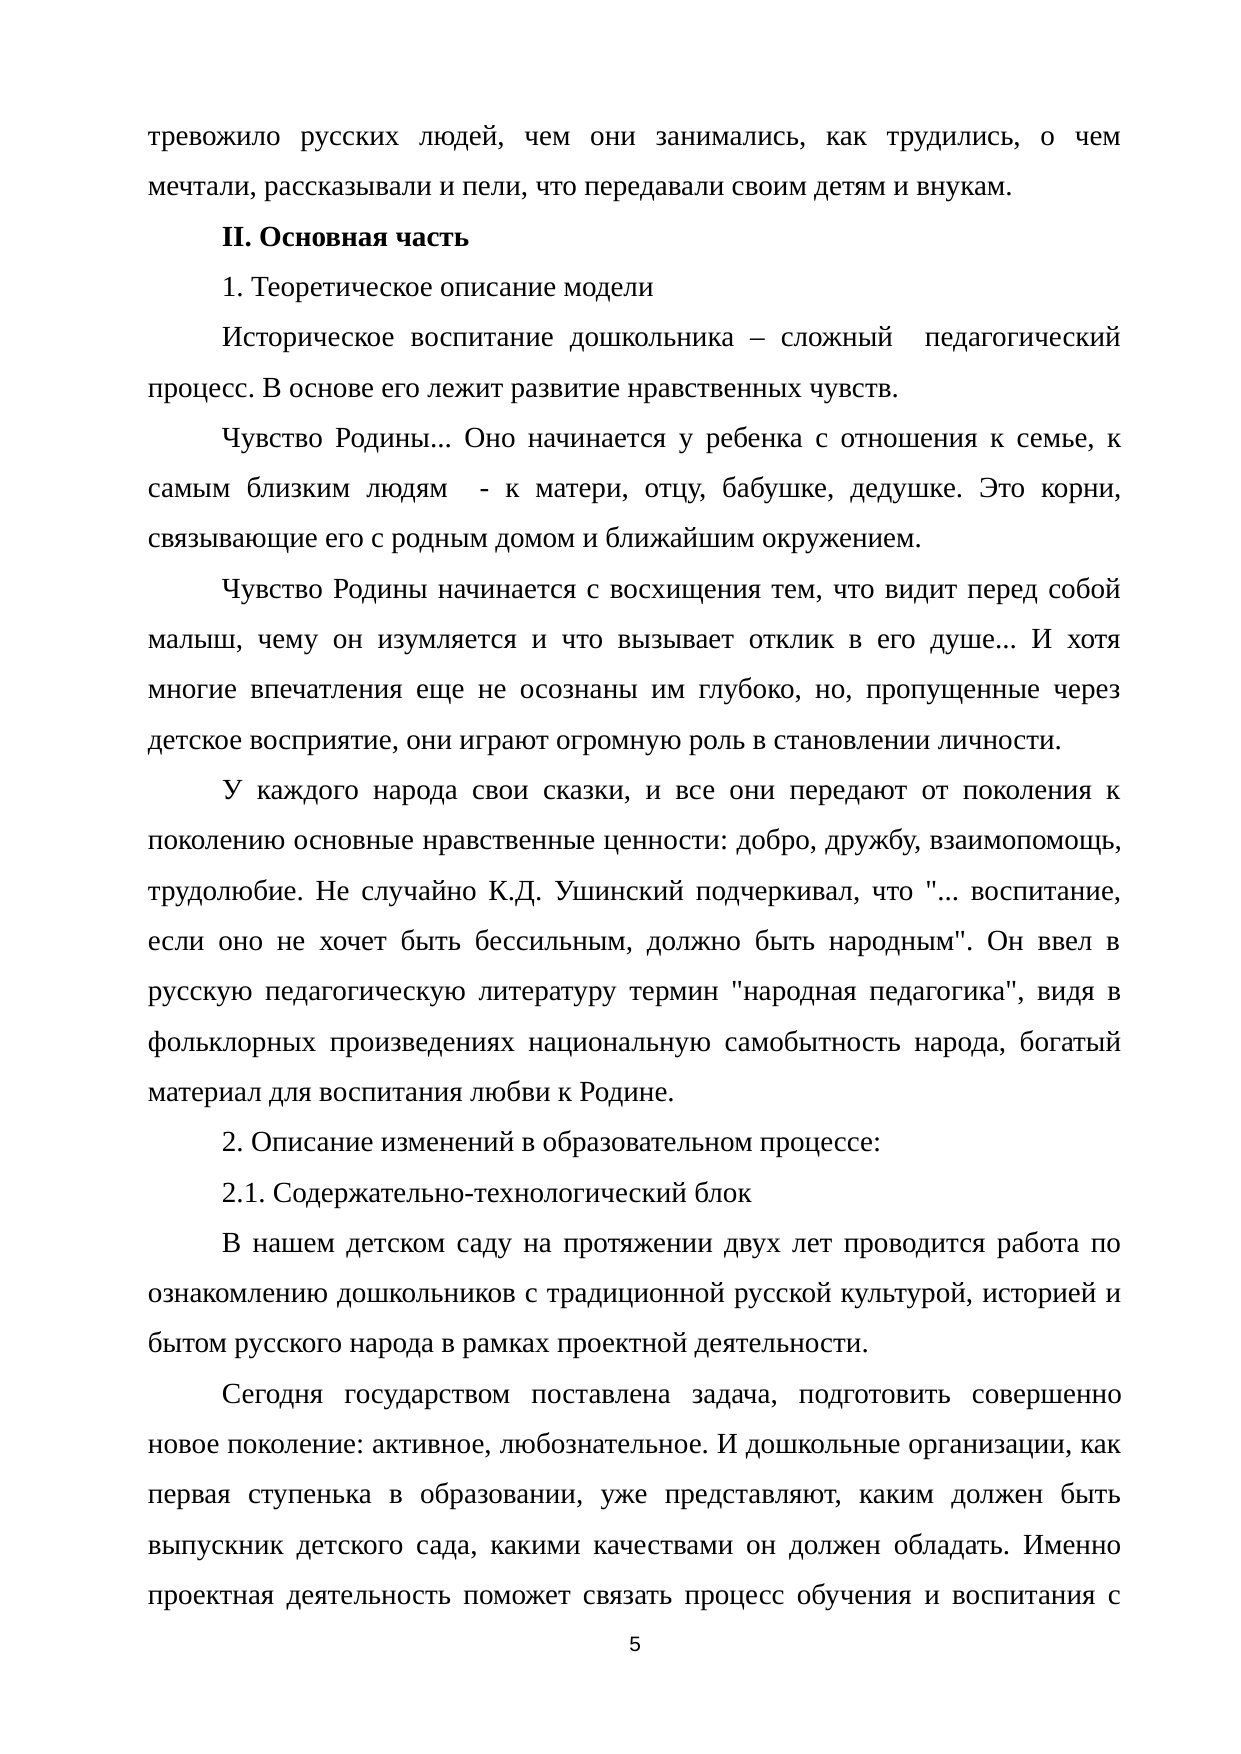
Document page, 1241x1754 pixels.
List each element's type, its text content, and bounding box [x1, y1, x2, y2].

text 2.1. Содержательно-технологический блок [148, 1175, 1122, 1208]
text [148, 118, 1122, 202]
text 1. Теоретическое описание модели [148, 269, 1122, 303]
text Историческое воспитание дошкольника – сложный педагогический процесс. В основе его лежит развитие нравственных чувств. [148, 319, 1122, 403]
text Чувство Родины... Оно начинается у ребенка с отношения к семье, к самым близким людям - к матери, отцу, бабушке, дедушке. Это корни, связывающие его с родным домом и ближайшим окружением. [148, 420, 1122, 554]
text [148, 1376, 1122, 1611]
text II. Основная часть [148, 219, 1122, 252]
text Чувство Родины начинается с восхищения тем, что видит перед собой малыш, чему он изумляется и что вызывает отклик в его душе... И хотя многие впечатления еще не осознаны им глубоко, но, пропущенные через детское восприятие, они играют огромную роль в становлении личности. [148, 571, 1122, 755]
text У каждого народа свои сказки, и все они передают от поколения к поколению основные нравственные ценности: добро, дружбу, взаимопомощь, трудолюбие. Не случайно К.Д. Ушинский подчеркивал, что "... воспитание, если оно не хочет быть бессильным, должно быть народным". Он ввел в русскую педагогическую литературу термин "народная педагогика", видя в фольклорных произведениях национальную самобытность народа, богатый материал для воспитания любви к Родине. [148, 772, 1122, 1108]
text 2. Описание изменений в образовательном процессе: [148, 1124, 1122, 1158]
text В нашем детском саду на протяжении двух лет проводится работа по ознакомлению дошкольников с традиционной русской культурой, историей и бытом русского народа в рамках проектной деятельности. [148, 1225, 1122, 1359]
